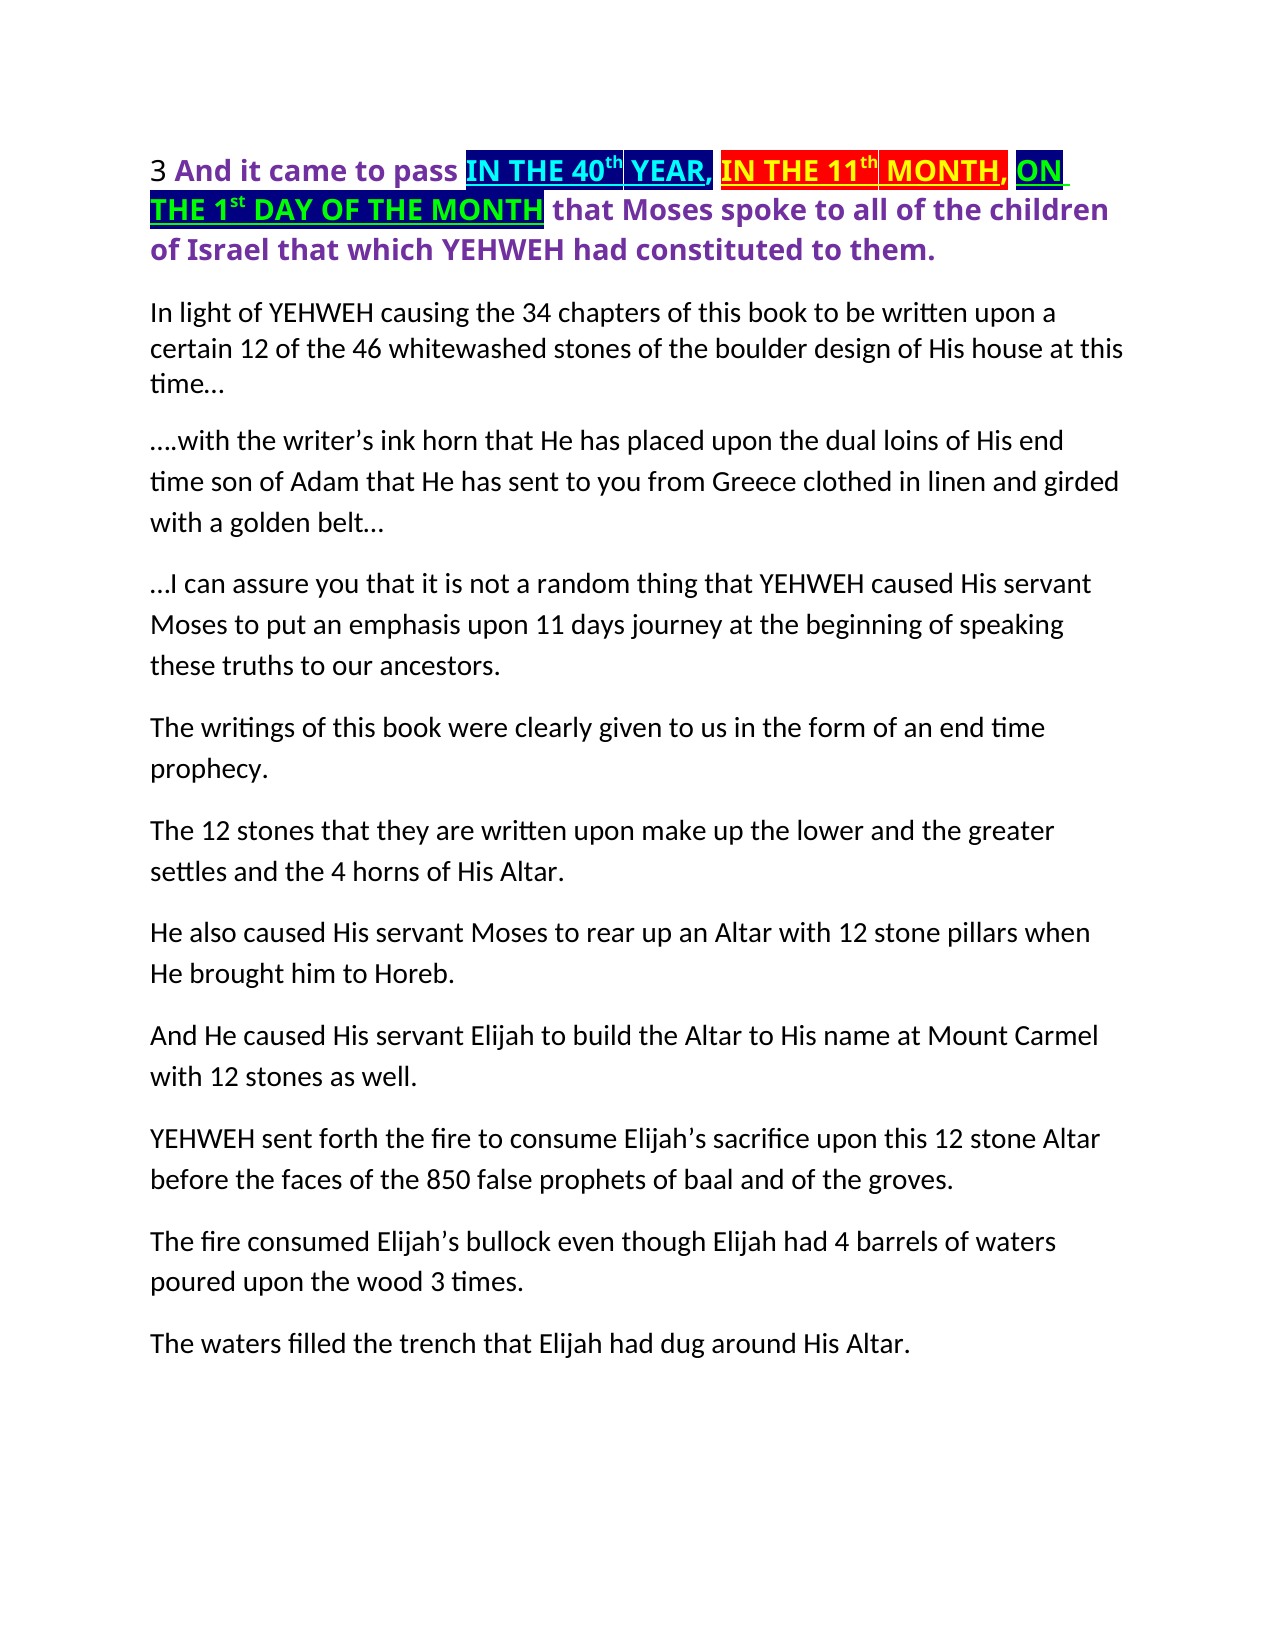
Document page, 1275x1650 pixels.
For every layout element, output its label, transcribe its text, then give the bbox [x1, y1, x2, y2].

text The writings of this book were clearly given to us in the form of an end time prophecy. [150, 709, 1125, 786]
text In light of YEHWEH causing the 34 chapters of this book to be written upon a certain 12 of the 46 whitewashed stones of the boulder design of His house at this time… [150, 294, 1125, 401]
text The fire consumed Elijah’s bullock even though Elijah had 4 barrels of waters poured upon the wood 3 times. [150, 1223, 1125, 1299]
text And He caused His servant Elijah to build the Altar to His name at Mount Carmel with 12 stones as well. [150, 1017, 1125, 1094]
text ….with the writer’s ink horn that He has placed upon the dual loins of His end time son of Adam that He has sent to you from Greece clothed in linen and girded with a golden belt… [150, 422, 1125, 539]
text The waters filled the trench that Elijah had dug around His Altar. [150, 1325, 1125, 1361]
text …I can assure you that it is not a random thing that YEHWEH caused His servant Moses to put an emphasis upon 11 days journey at the beginning of speaking these truths to our ancestors. [150, 565, 1125, 683]
text 3 And it came to pass IN THE 40th YEAR, IN THE 11th MONTH, ON THE 1st DAY OF THE MONTH that Moses spoke to all of the children of Israel that which YEHWEH had constituted to them. [150, 150, 1125, 269]
text The 12 stones that they are written upon make up the lower and the greater settles and the 4 horns of His Altar. [150, 812, 1125, 888]
text He also caused His servant Moses to rear up an Altar with 12 stone pillars when He brought him to Horeb. [150, 914, 1125, 991]
text YEHWEH sent forth the fire to consume Elijah’s sacrifice upon this 12 stone Altar before the faces of the 850 false prophets of baal and of the groves. [150, 1120, 1125, 1196]
